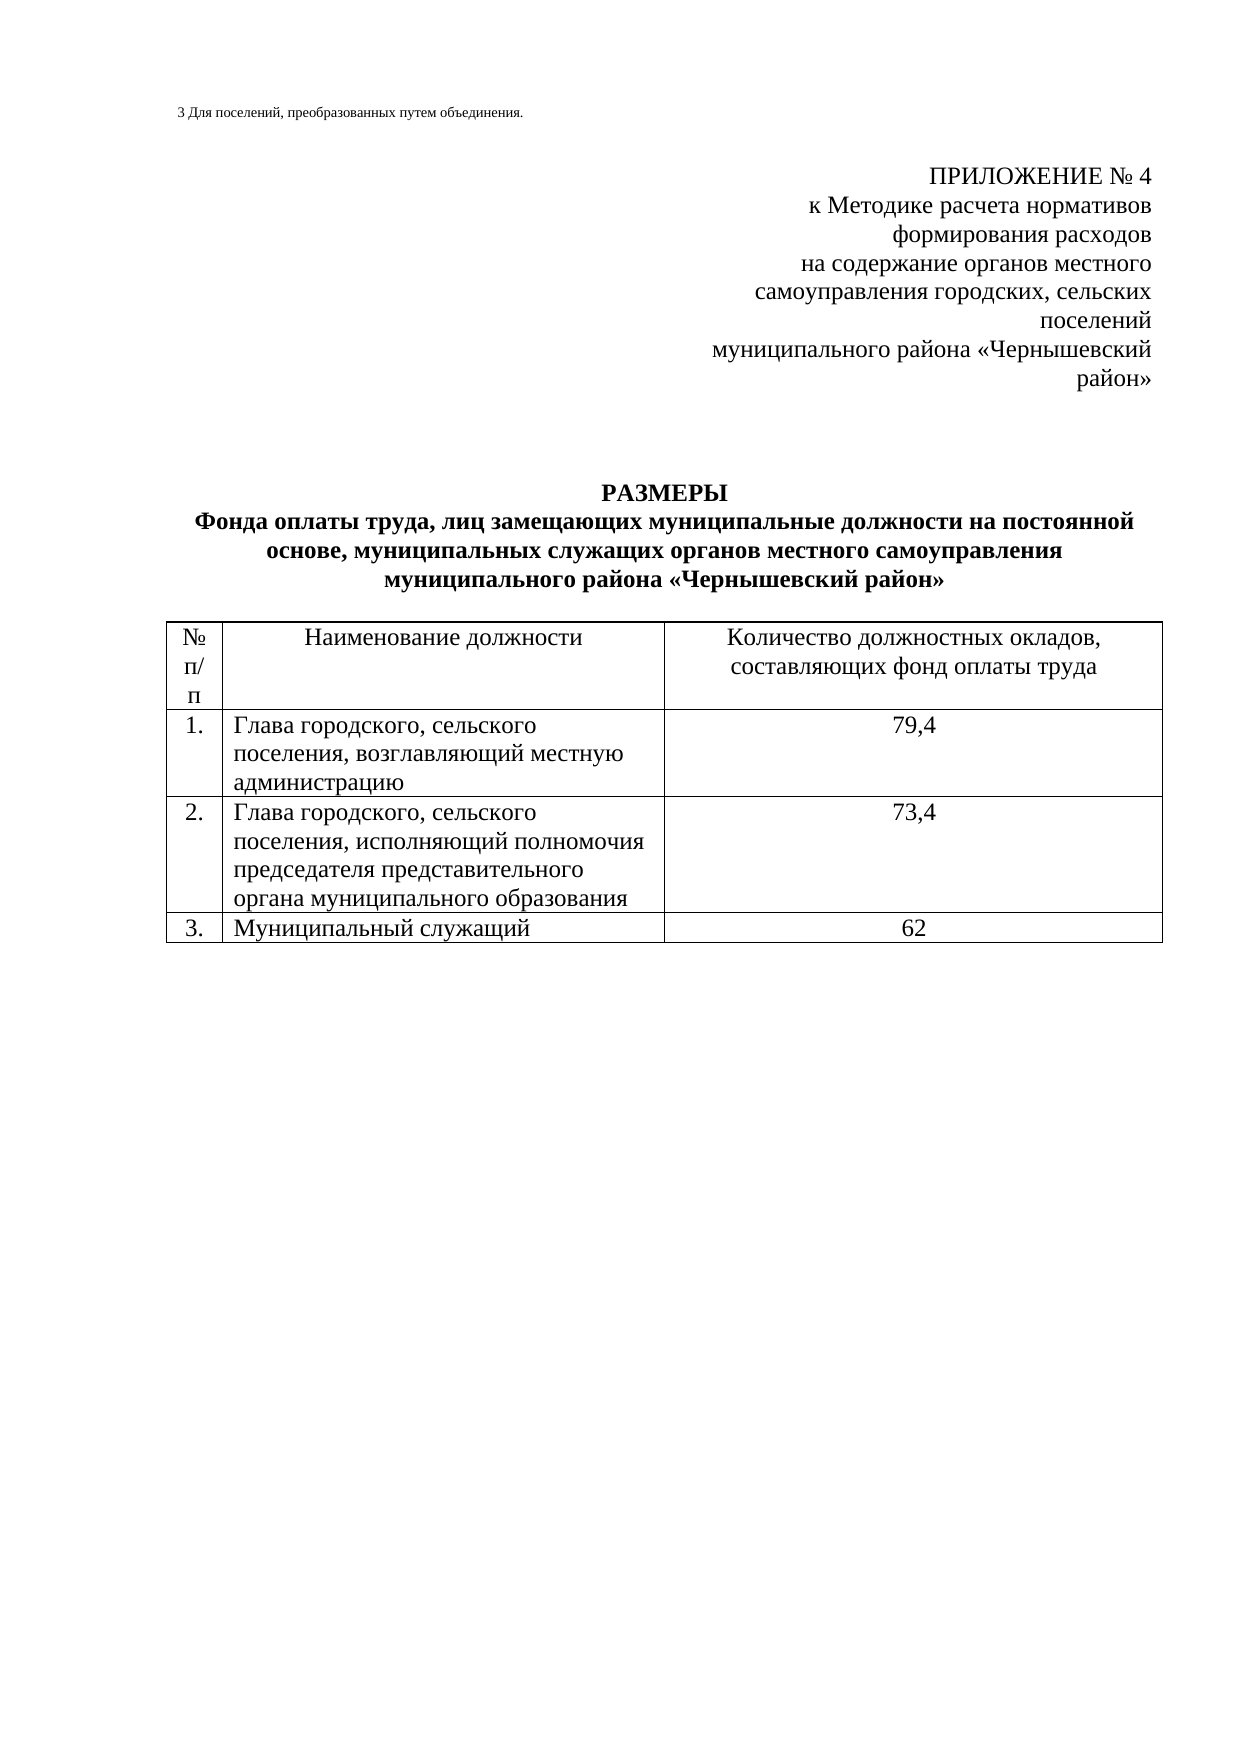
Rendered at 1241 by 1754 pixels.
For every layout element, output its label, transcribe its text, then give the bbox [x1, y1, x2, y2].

text к Методике расчета нормативов формирования расходов [709, 190, 1152, 248]
table_cell 79,4 [665, 710, 1162, 796]
text 3 Для поселений, преобразованных путем объединения. [177, 103, 1152, 132]
table_cell 73,4 [665, 797, 1162, 912]
text ПРИЛОЖЕНИЕ № 4 [709, 161, 1152, 190]
table_cell 1. [167, 710, 222, 796]
text РАЗМЕРЫ [177, 478, 1152, 506]
text муниципального района «Чернышевский район» [709, 334, 1152, 391]
table_cell Глава городского, сельского поселения, исполняющий полномочия председателя представительного органа муниципального образования [223, 797, 664, 912]
table_cell Муниципальный служащий [223, 913, 664, 942]
table_cell 62 [665, 913, 1162, 942]
table_header № п/п [167, 623, 222, 709]
table_cell 3. [167, 913, 222, 942]
text Фонда оплаты труда, лиц замещающих муниципальные должности на постоянной основе, муниципальных служащих органов местного самоуправления муниципального района «Чернышевский район» [177, 506, 1152, 593]
table_cell 2. [167, 797, 222, 912]
table_cell Глава городского, сельского поселения, возглавляющий местную администрацию [223, 710, 664, 796]
table_header Количество должностных окладов, составляющих фонд оплаты труда [665, 623, 1162, 709]
text на содержание органов местного самоуправления городских, сельских поселений [709, 248, 1152, 334]
table_header Наименование должности [223, 623, 664, 709]
